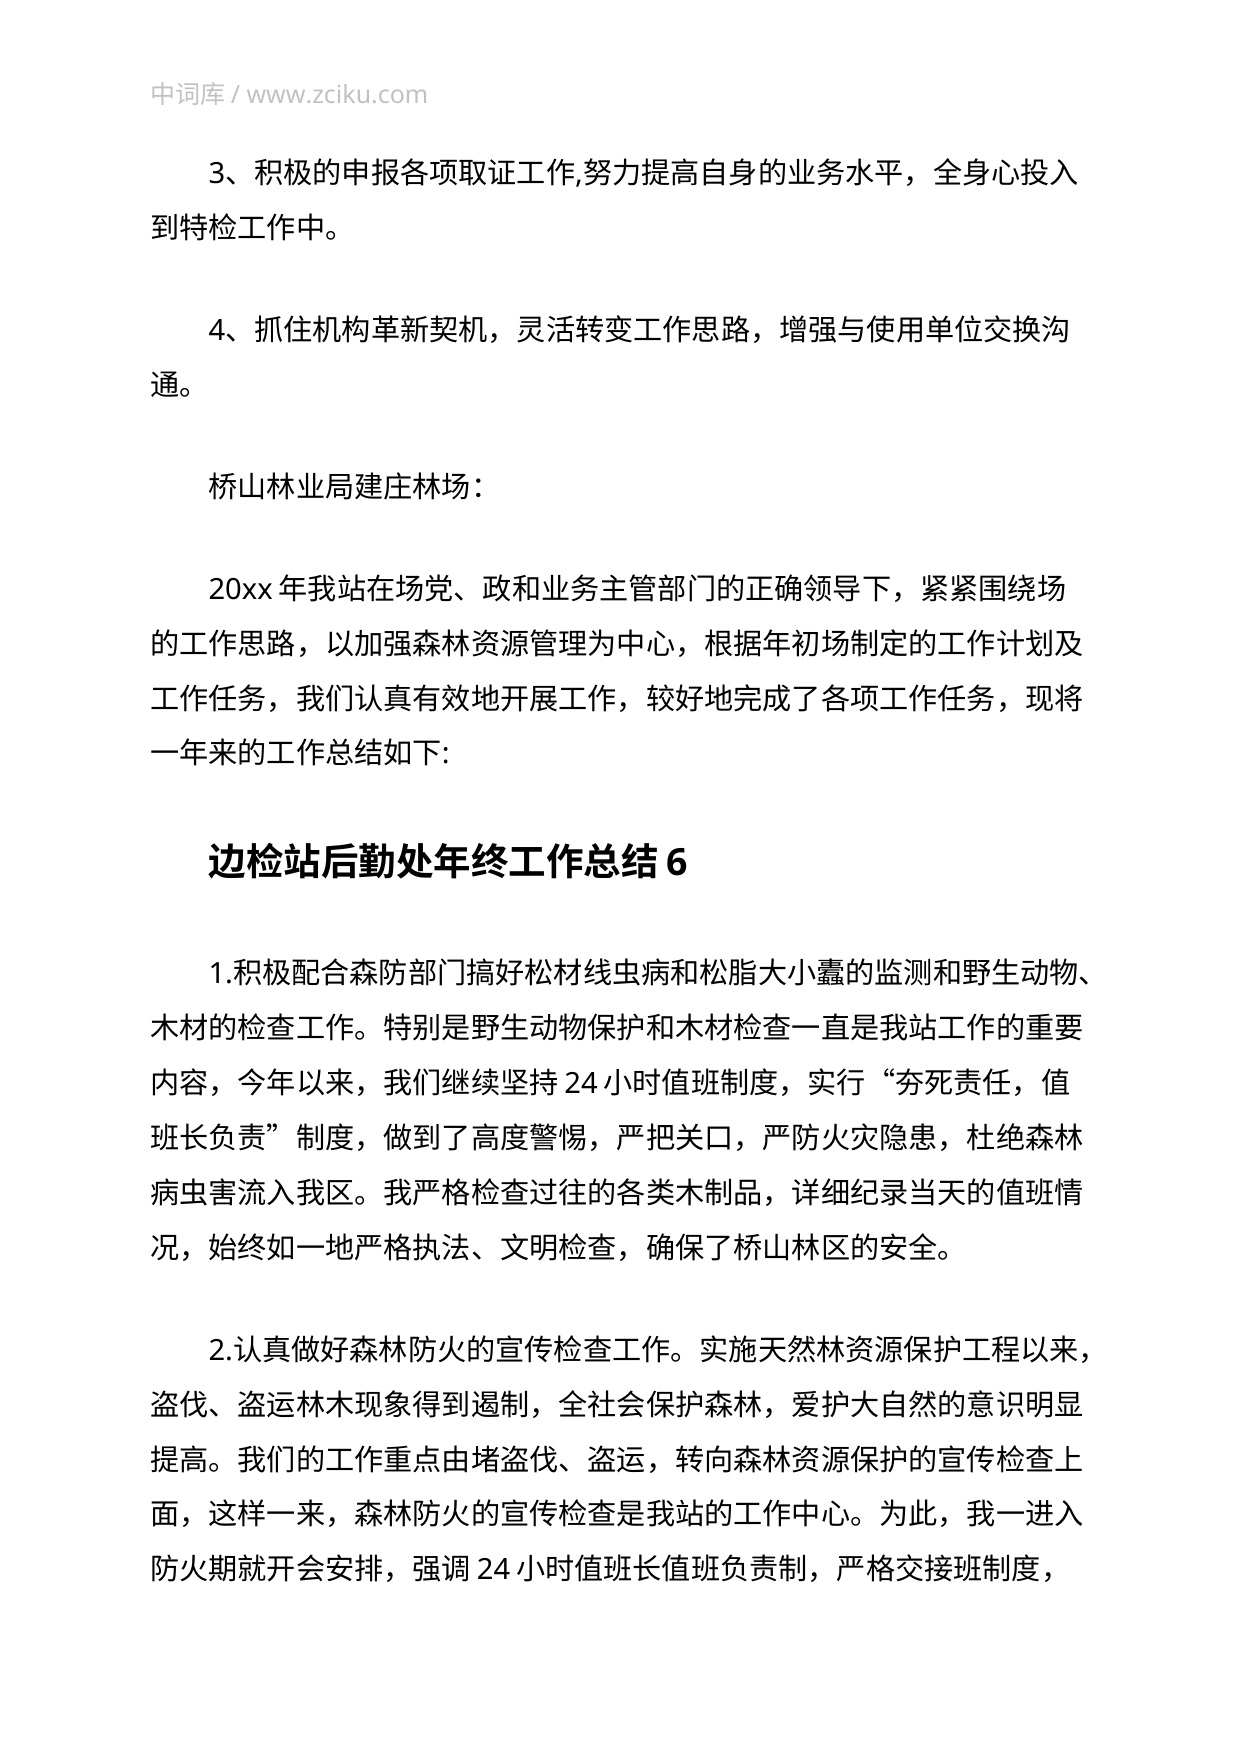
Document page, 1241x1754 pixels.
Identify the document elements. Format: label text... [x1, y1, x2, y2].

text 20xx年我站在场党、政和业务主管部门的正确领导下，紧紧围绕场的工作思路，以加强森林资源管理为中心，根据年初场制定的工作计划及工作任务，我们认真有效地开展工作，较好地完成了各项工作任务，现将一年来的工作总结如下: [150, 565, 1090, 772]
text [150, 1326, 1090, 1588]
text 桥山林业局建庄林场： [150, 463, 1090, 506]
text 边检站后勤处年终工作总结6 [150, 832, 1090, 887]
text 4、抓住机构革新契机，灵活转变工作思路，增强与使用单位交换沟通。 [150, 307, 1090, 404]
text 3、积极的申报各项取证工作,努力提高自身的业务水平，全身心投入到特检工作中。 [150, 150, 1090, 247]
text 1.积极配合森防部门搞好松材线虫病和松脂大小蠹的监测和野生动物、木材的检查工作。特别是野生动物保护和木材检查一直是我站工作的重要内容，今年以来，我们继续坚持24小时值班制度，实行“夯死责任，值班长负责”制度，做到了高度警惕，严把关口，严防火灾隐患，杜绝森林病虫害流入我区。我严格检查过往的各类木制品，详细纪录当天的值班情况，始终如一地严格执法、文明检查，确保了桥山林区的安全。 [150, 950, 1090, 1267]
